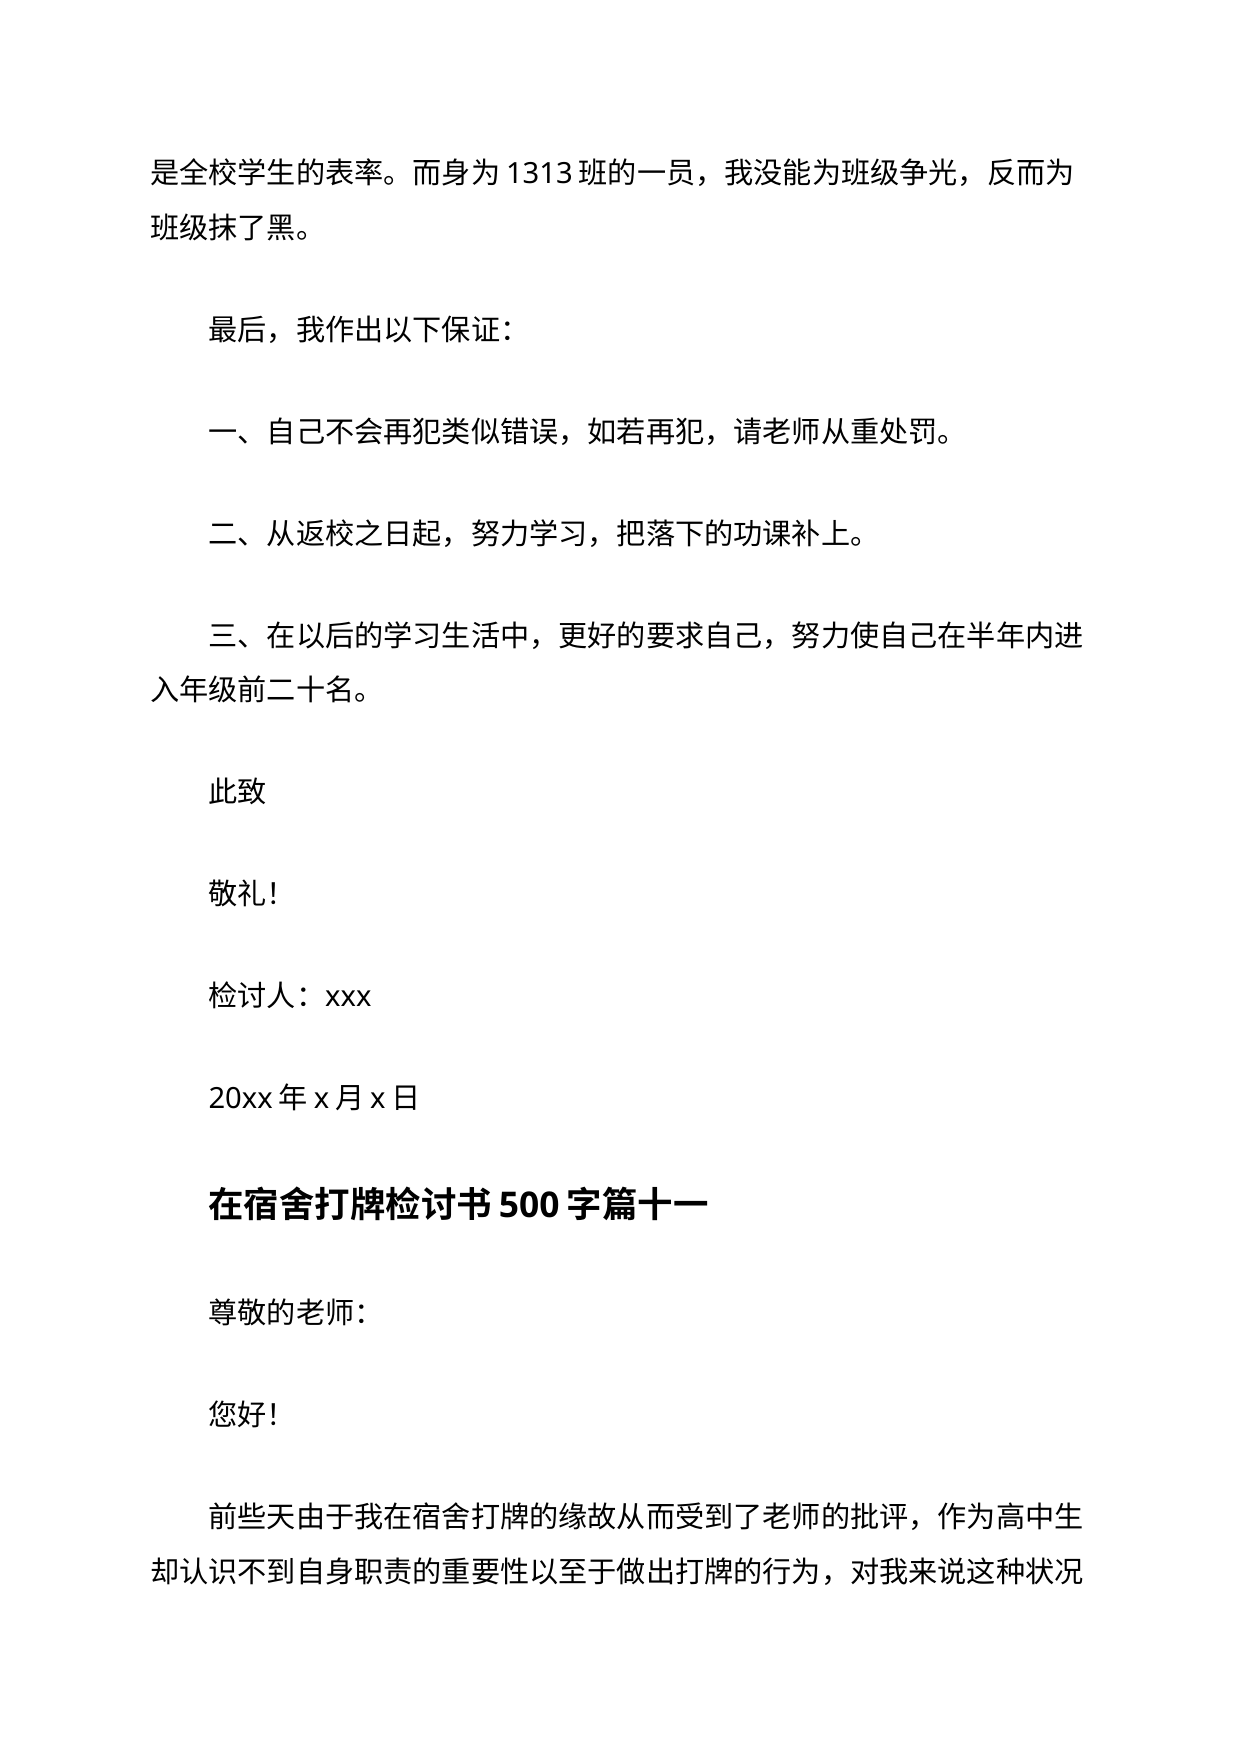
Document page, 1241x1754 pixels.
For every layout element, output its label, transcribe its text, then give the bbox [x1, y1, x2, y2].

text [150, 150, 1090, 247]
text 在宿舍打牌检讨书500字篇十一 [150, 1176, 1090, 1228]
text 您好！ [150, 1392, 1090, 1434]
text 此致 [150, 769, 1090, 811]
text 检讨人：xxx [150, 972, 1090, 1015]
text 最后，我作出以下保证： [150, 307, 1090, 349]
text 三、在以后的学习生活中，更好的要求自己，努力使自己在半年内进入年级前二十名。 [150, 612, 1090, 709]
text 一、自己不会再犯类似错误，如若再犯，请老师从重处罚。 [150, 408, 1090, 451]
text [150, 1493, 1090, 1591]
text 二、从返校之日起，努力学习，把落下的功课补上。 [150, 510, 1090, 553]
text 敬礼！ [150, 871, 1090, 913]
text 20xx年x月x日 [150, 1074, 1090, 1117]
text 尊敬的老师： [150, 1290, 1090, 1332]
